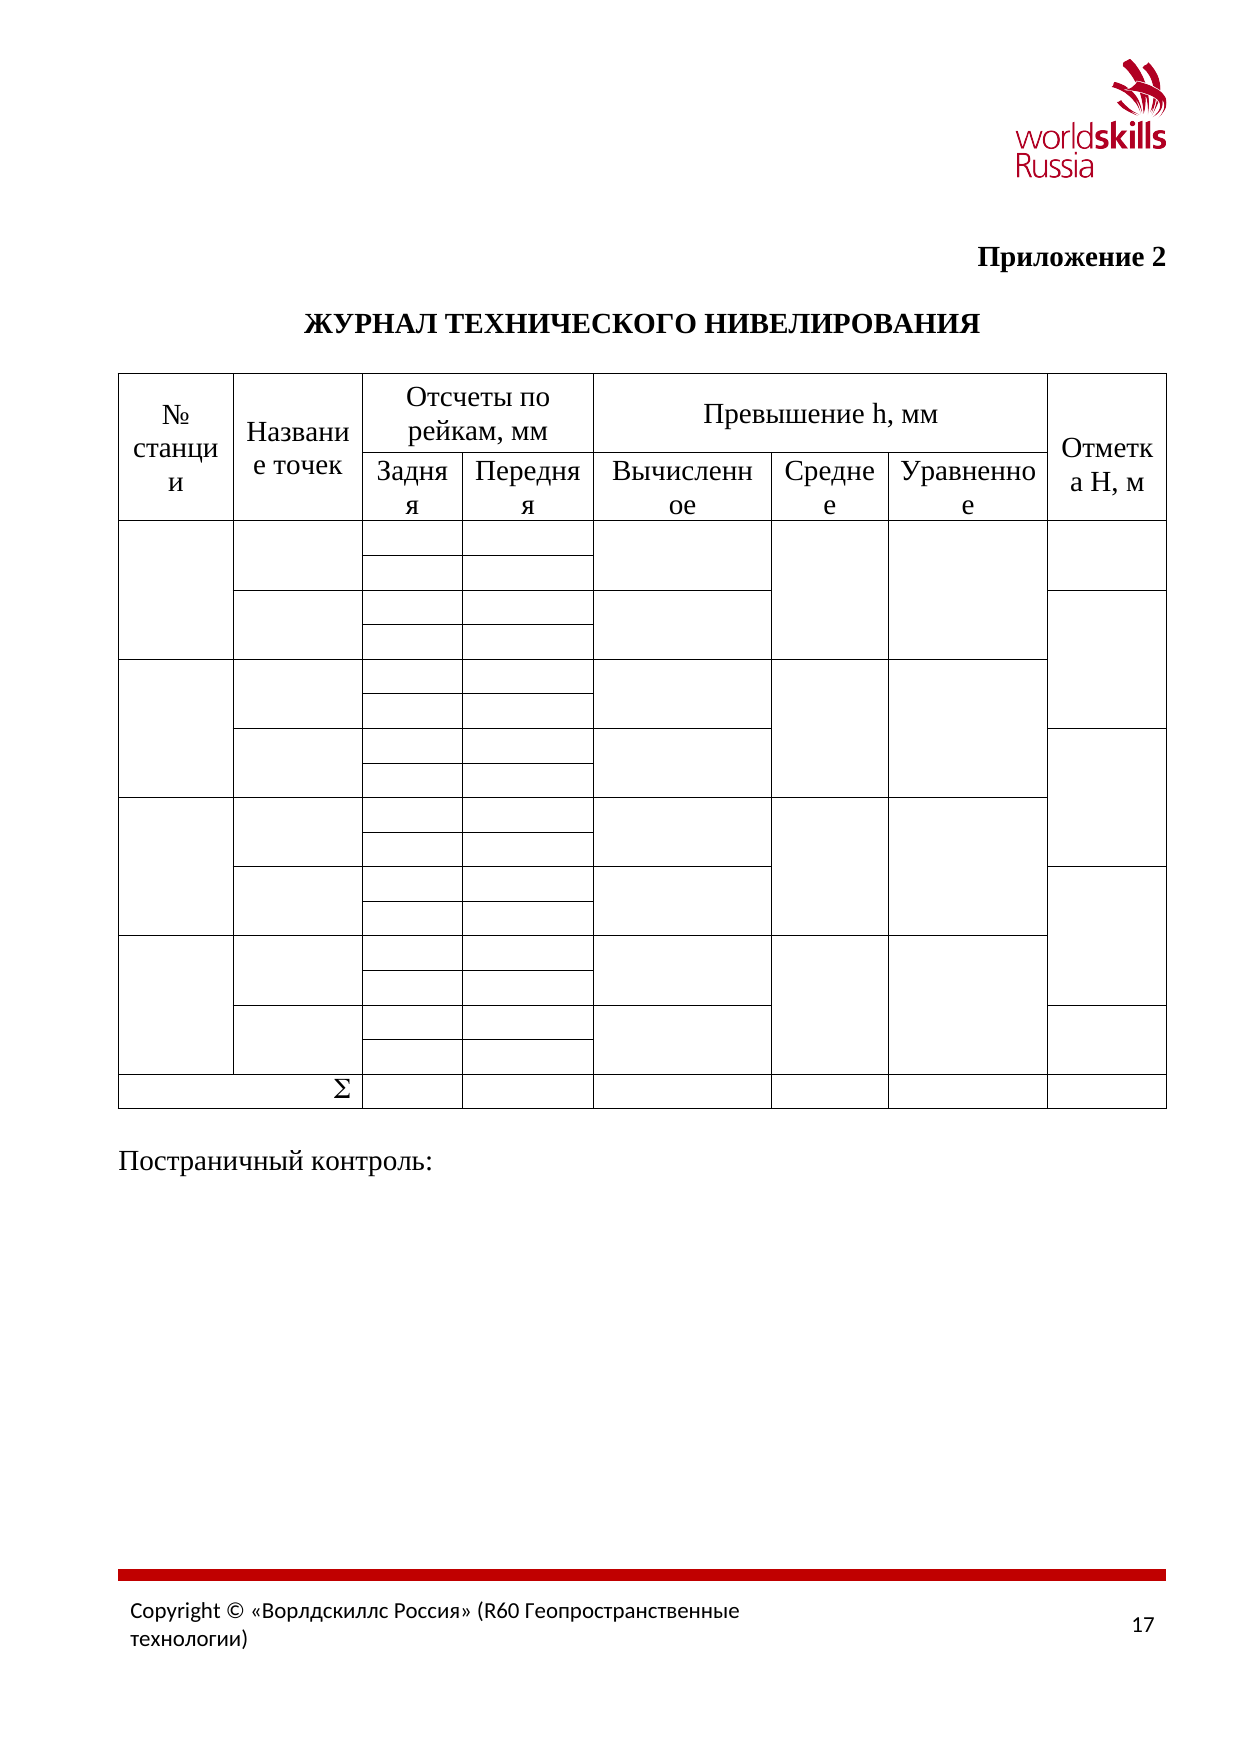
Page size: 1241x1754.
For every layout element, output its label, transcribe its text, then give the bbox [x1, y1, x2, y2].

table_cell [772, 936, 888, 1074]
table_cell [363, 729, 462, 762]
table_cell [234, 798, 362, 866]
table_header № станции [119, 374, 233, 520]
table_cell [234, 591, 362, 659]
table_cell [363, 902, 462, 935]
table_cell [363, 1040, 462, 1074]
table_cell [363, 1006, 462, 1039]
table_cell [119, 1075, 362, 1108]
table_header Название точек [234, 374, 362, 520]
table_cell [463, 556, 593, 589]
table_cell [119, 936, 233, 1074]
table_cell [594, 798, 771, 866]
table_cell [363, 694, 462, 728]
table_cell [594, 1075, 771, 1108]
table_cell [463, 521, 593, 555]
table_cell [1048, 867, 1166, 1004]
table_cell [463, 798, 593, 832]
table_header Отметка H, м [1048, 374, 1166, 520]
table_cell [772, 521, 888, 659]
table_cell [234, 729, 362, 797]
table_cell [463, 625, 593, 659]
table_cell [1048, 1006, 1166, 1074]
table_cell [463, 1006, 593, 1039]
table_cell [234, 660, 362, 728]
table_cell [234, 521, 362, 589]
table_cell [1048, 729, 1166, 866]
table_cell [772, 660, 888, 797]
table_cell Вычисленное [594, 453, 771, 520]
table_cell [119, 660, 233, 797]
table_cell [1048, 521, 1166, 589]
table_cell [119, 798, 233, 935]
table_cell [889, 798, 1047, 935]
table_cell [463, 902, 593, 935]
text Приложение 2 [118, 239, 1166, 272]
table_cell [363, 660, 462, 693]
table_cell [463, 867, 593, 901]
table_cell [1048, 1075, 1166, 1108]
table_cell [889, 521, 1047, 659]
table_cell [594, 660, 771, 728]
table_cell Задняя [363, 453, 462, 520]
text Журнал технического нивелирования [118, 306, 1166, 339]
table_cell [463, 971, 593, 1004]
table_cell [594, 521, 771, 589]
table_cell [463, 1040, 593, 1074]
table_cell [772, 798, 888, 935]
table_cell [363, 591, 462, 624]
table_cell [363, 625, 462, 659]
table_cell [119, 521, 233, 659]
table_cell Среднее [772, 453, 888, 520]
table_cell [363, 833, 462, 866]
table_cell [363, 1075, 462, 1108]
table_header Отсчеты по рейкам, мм [363, 374, 593, 452]
table_header Превышение h, мм [594, 374, 1047, 452]
table_cell [363, 867, 462, 901]
table_cell [594, 591, 771, 659]
table_cell [463, 591, 593, 624]
table_cell Уравненное [889, 453, 1047, 520]
table_cell [889, 936, 1047, 1074]
table_cell [363, 936, 462, 970]
table_cell [889, 660, 1047, 797]
picture [1015, 59, 1167, 178]
table_cell [463, 936, 593, 970]
table_cell [463, 833, 593, 866]
table_cell [363, 798, 462, 832]
table_cell Передняя [463, 453, 593, 520]
table_cell [594, 867, 771, 935]
table_cell [594, 1006, 771, 1074]
table_cell [463, 660, 593, 693]
table_cell [234, 1006, 362, 1074]
table_cell [772, 1075, 888, 1108]
table_cell [889, 1075, 1047, 1108]
table_cell [363, 971, 462, 1004]
table_cell [234, 867, 362, 935]
table_cell [463, 764, 593, 797]
table_cell [463, 729, 593, 762]
table_cell [363, 521, 462, 555]
table_cell [1048, 591, 1166, 728]
table_cell [363, 556, 462, 589]
table_cell [594, 729, 771, 797]
table_cell [234, 936, 362, 1004]
table_cell [363, 764, 462, 797]
text Постраничный контроль: [118, 1143, 1166, 1176]
table_cell [463, 694, 593, 728]
table_cell [463, 1075, 593, 1108]
table_cell [594, 936, 771, 1004]
